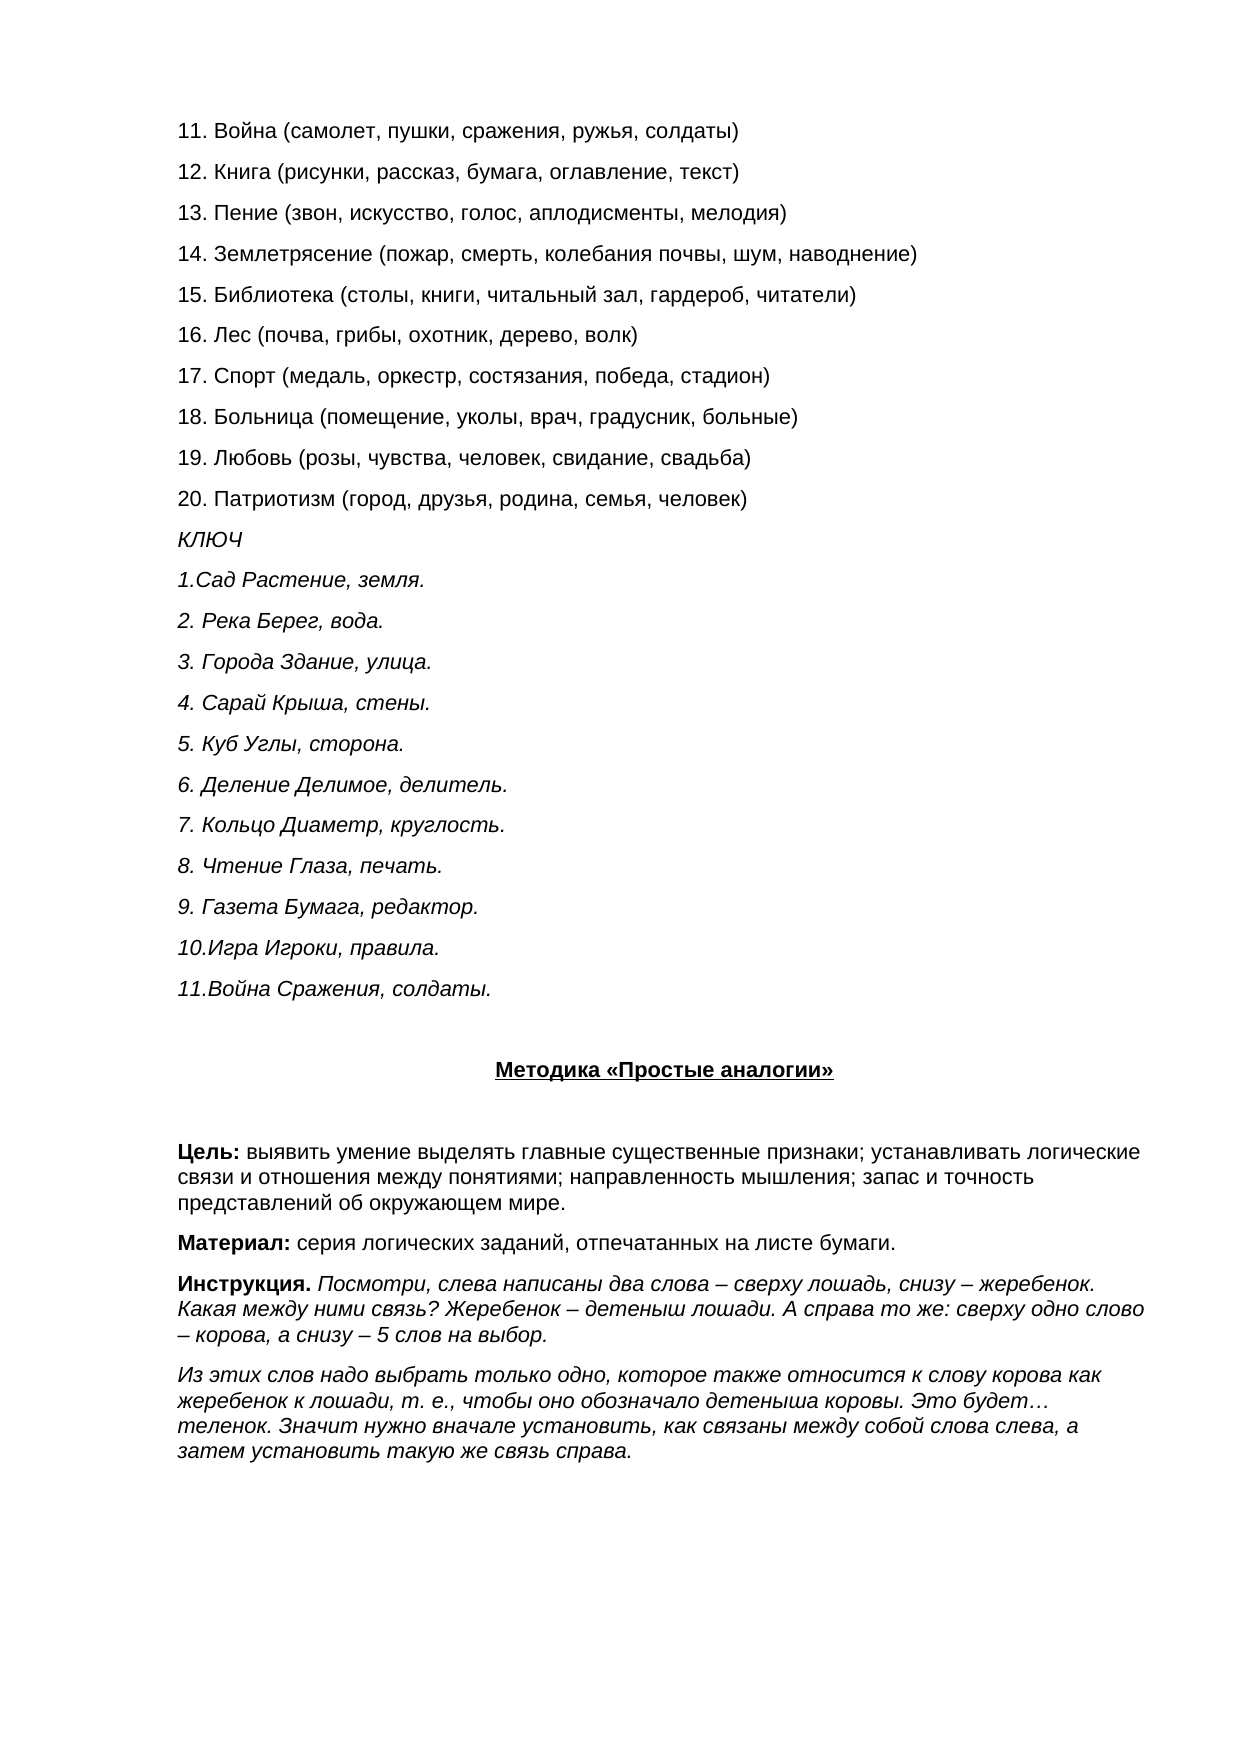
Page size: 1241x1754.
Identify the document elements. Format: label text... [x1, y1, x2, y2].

text 18. Больница (помещение, уколы, врач, градусник, больные) [177, 404, 1152, 429]
text 15. Библиотека (столы, книги, читальный зал, гардероб, читатели) [177, 281, 1152, 307]
text 4. Сарай Крыша, стены. [177, 690, 1152, 715]
text 8. Чтение Глаза, печать. [177, 853, 1152, 878]
text 5. Куб Углы, сторона. [177, 731, 1152, 756]
text 20. Патриотизм (город, друзья, родина, семья, человек) [177, 486, 1152, 511]
text Материал: серия логических заданий, отпечатанных на листе бумаги. [177, 1230, 1152, 1255]
text Методика «Простые аналогии» [177, 1057, 1152, 1082]
text 9. Газета Бумага, редактор. [177, 894, 1152, 919]
text 1.Сад Растение, земля. [177, 567, 1152, 592]
text Цель: выявить умение выделять главные существенные признаки; устанавливать логические связи и отношения между понятиями; направленность мышления; запас и точность представлений об окружающем мире. [177, 1139, 1152, 1214]
text 11. Война (самолет, пушки, сражения, ружья, солдаты) [177, 118, 1152, 143]
text Из этих слов надо выбрать только одно, которое также относится к слову корова как жеребенок к лошади, т. е., чтобы оно обозначало детеныша коровы. Это будет… теленок. Значит нужно вначале установить, как связаны между собой слова слева, а затем установить такую же связь справа. [177, 1362, 1152, 1463]
text 10.Игра Игроки, правила. [177, 935, 1152, 960]
text 2. Река Берег, вода. [177, 608, 1152, 633]
text КЛЮЧ [177, 526, 1152, 552]
text 17. Спорт (медаль, оркестр, состязания, победа, стадион) [177, 363, 1152, 388]
text 6. Деление Делимое, делитель. [177, 771, 1152, 797]
text 14. Землетрясение (пожар, смерть, колебания почвы, шум, наводнение) [177, 241, 1152, 266]
text 19. Любовь (розы, чувства, человек, свидание, свадьба) [177, 445, 1152, 470]
text 11.Война Сражения, солдаты. [177, 976, 1152, 1001]
text 16. Лес (почва, грибы, охотник, дерево, волк) [177, 322, 1152, 347]
text Инструкция. Посмотри, слева написаны два слова – сверху лошадь, снизу – жеребенок. Какая между ними связь? Жеребенок – детеныш лошади. А справа то же: сверху одно слово – корова, а снизу – 5 слов на выбор. [177, 1271, 1152, 1347]
text 13. Пение (звон, искусство, голос, аплодисменты, мелодия) [177, 200, 1152, 225]
text 12. Книга (рисунки, рассказ, бумага, оглавление, текст) [177, 159, 1152, 184]
text 7. Кольцо Диаметр, круглость. [177, 812, 1152, 837]
text 3. Города Здание, улица. [177, 649, 1152, 674]
